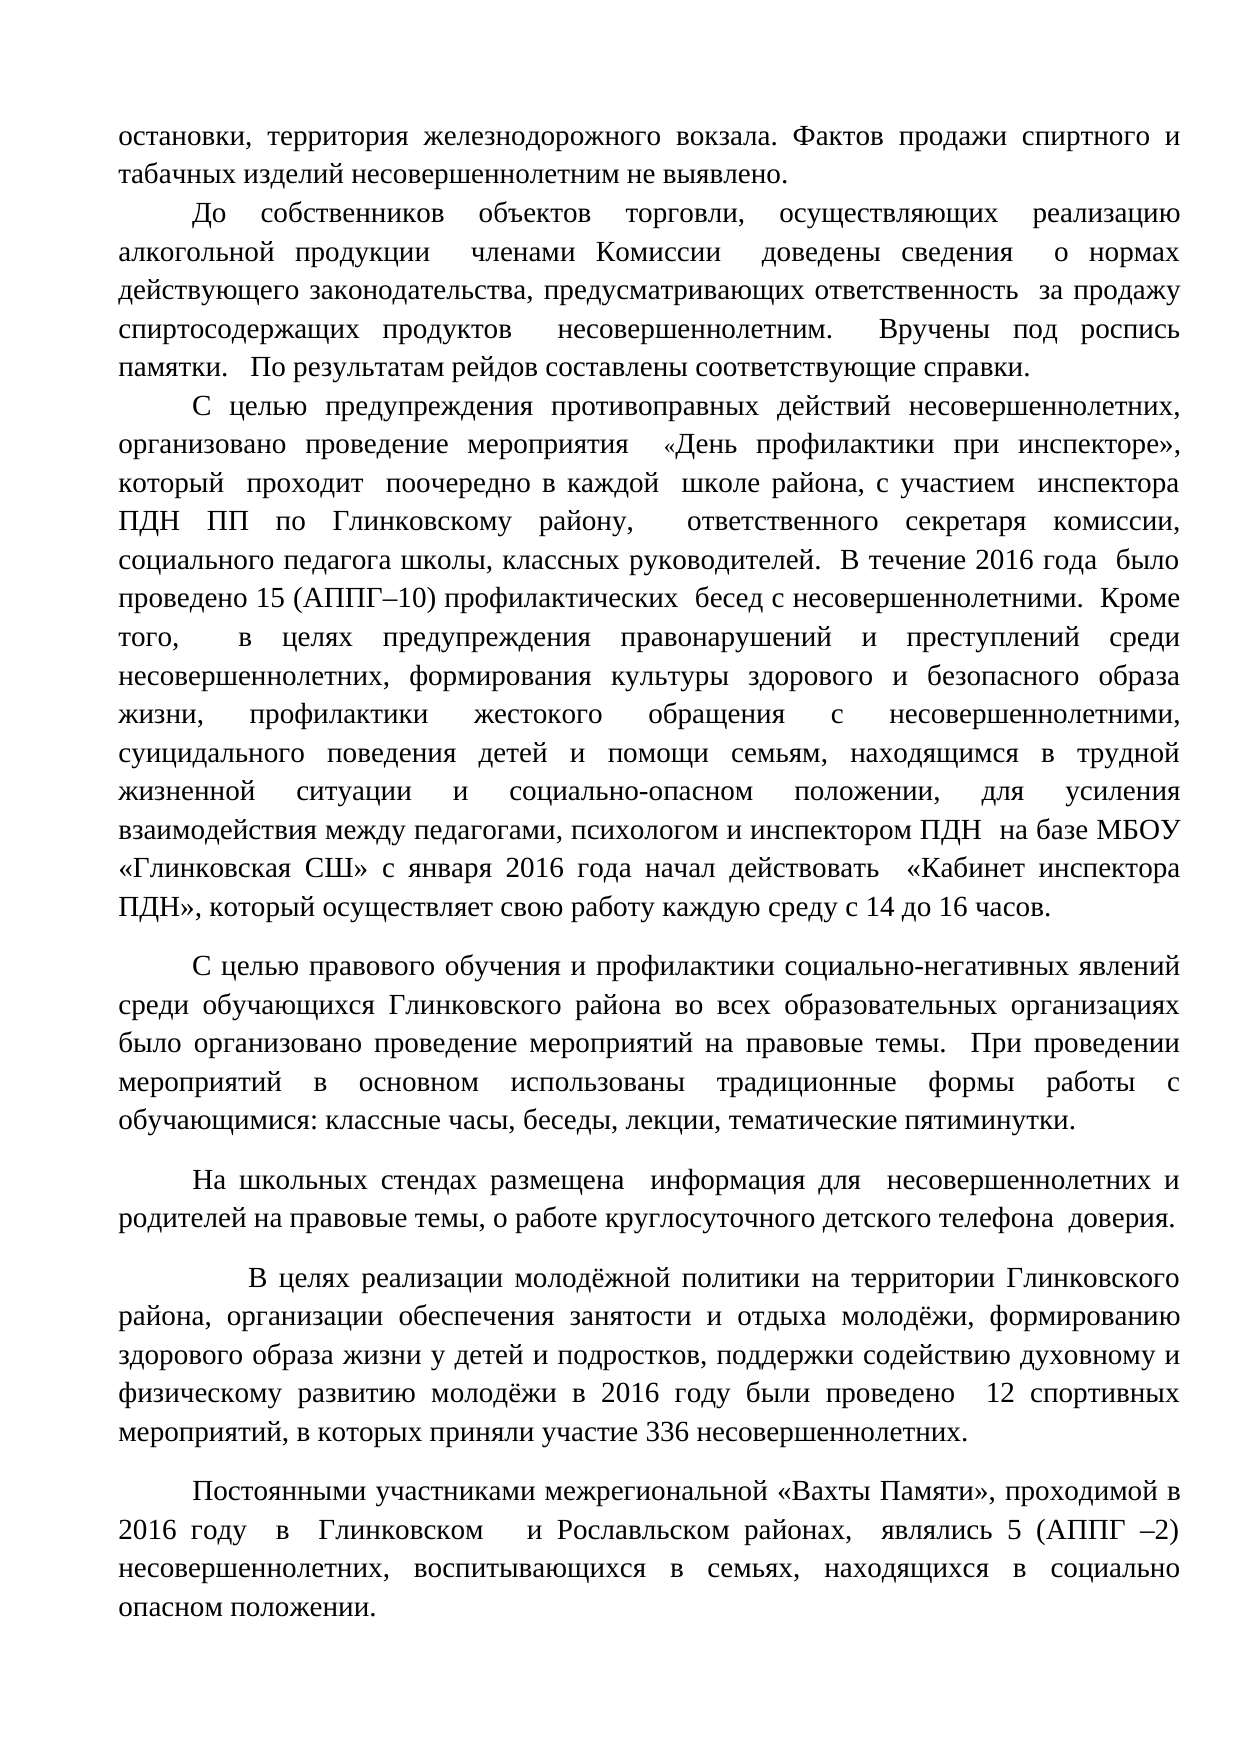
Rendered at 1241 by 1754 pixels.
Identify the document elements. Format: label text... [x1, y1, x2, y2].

text В целях реализации молодёжной политики на территории Глинковского района, организации обеспечения занятости и отдыха молодёжи, формированию здорового образа жизни у детей и подростков, поддержки содействию духовному и физическому развитию молодёжи в 2016 году были проведено 12 спортивных мероприятий, в которых приняли участие 336 несовершеннолетних. [118, 1260, 1181, 1447]
text Постоянными участниками межрегиональной «Вахты Памяти», проходимой в 2016 году в Глинковском и Рославльском районах, являлись 5 (АППГ –2) несовершеннолетних, воспитывающихся в семьях, находящихся в социально опасном положении. [118, 1473, 1181, 1622]
text На школьных стендах размещена информация для несовершеннолетних и родителей на правовые темы, о работе круглосуточного детского телефона доверия. [118, 1162, 1181, 1234]
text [118, 118, 1181, 190]
text С целью правового обучения и профилактики социально-негативных явлений среди обучающихся Глинковского района во всех образовательных организациях было организовано проведение мероприятий на правовые темы. При проведении мероприятий в основном использованы традиционные формы работы с обучающимися: классные часы, беседы, лекции, тематические пятиминутки. [118, 948, 1181, 1136]
text До собственников объектов торговли, осуществляющих реализацию алкогольной продукции членами Комиссии доведены сведения о нормах действующего законодательства, предусматривающих ответственность за продажу спиртосодержащих продуктов несовершеннолетним. Вручены под роспись памятки. По результатам рейдов составлены соответствующие справки. [118, 195, 1181, 383]
text С целью предупреждения противоправных действий несовершеннолетних, организовано проведение мероприятия «День профилактики при инспекторе», который проходит поочередно в каждой школе района, с участием инспектора ПДН ПП по Глинковскому району, ответственного секретаря комиссии, социального педагога школы, классных руководителей. В течение 2016 года было проведено 15 (АППГ–10) профилактических бесед с несовершеннолетними. Кроме того, в целях предупреждения правонарушений и преступлений среди несовершеннолетних, формирования культуры здорового и безопасного образа жизни, профилактики жестокого обращения с несовершеннолетними, суицидального поведения детей и помощи семьям, находящимся в трудной жизненной ситуации и социально-опасном положении, для усиления взаимодействия между педагогами, психологом и инспектором ПДН на базе МБОУ «Глинковская СШ» с января 2016 года начал действовать «Кабинет инспектора ПДН», который осуществляет свою работу каждую среду с 14 до 16 часов. [118, 388, 1181, 922]
